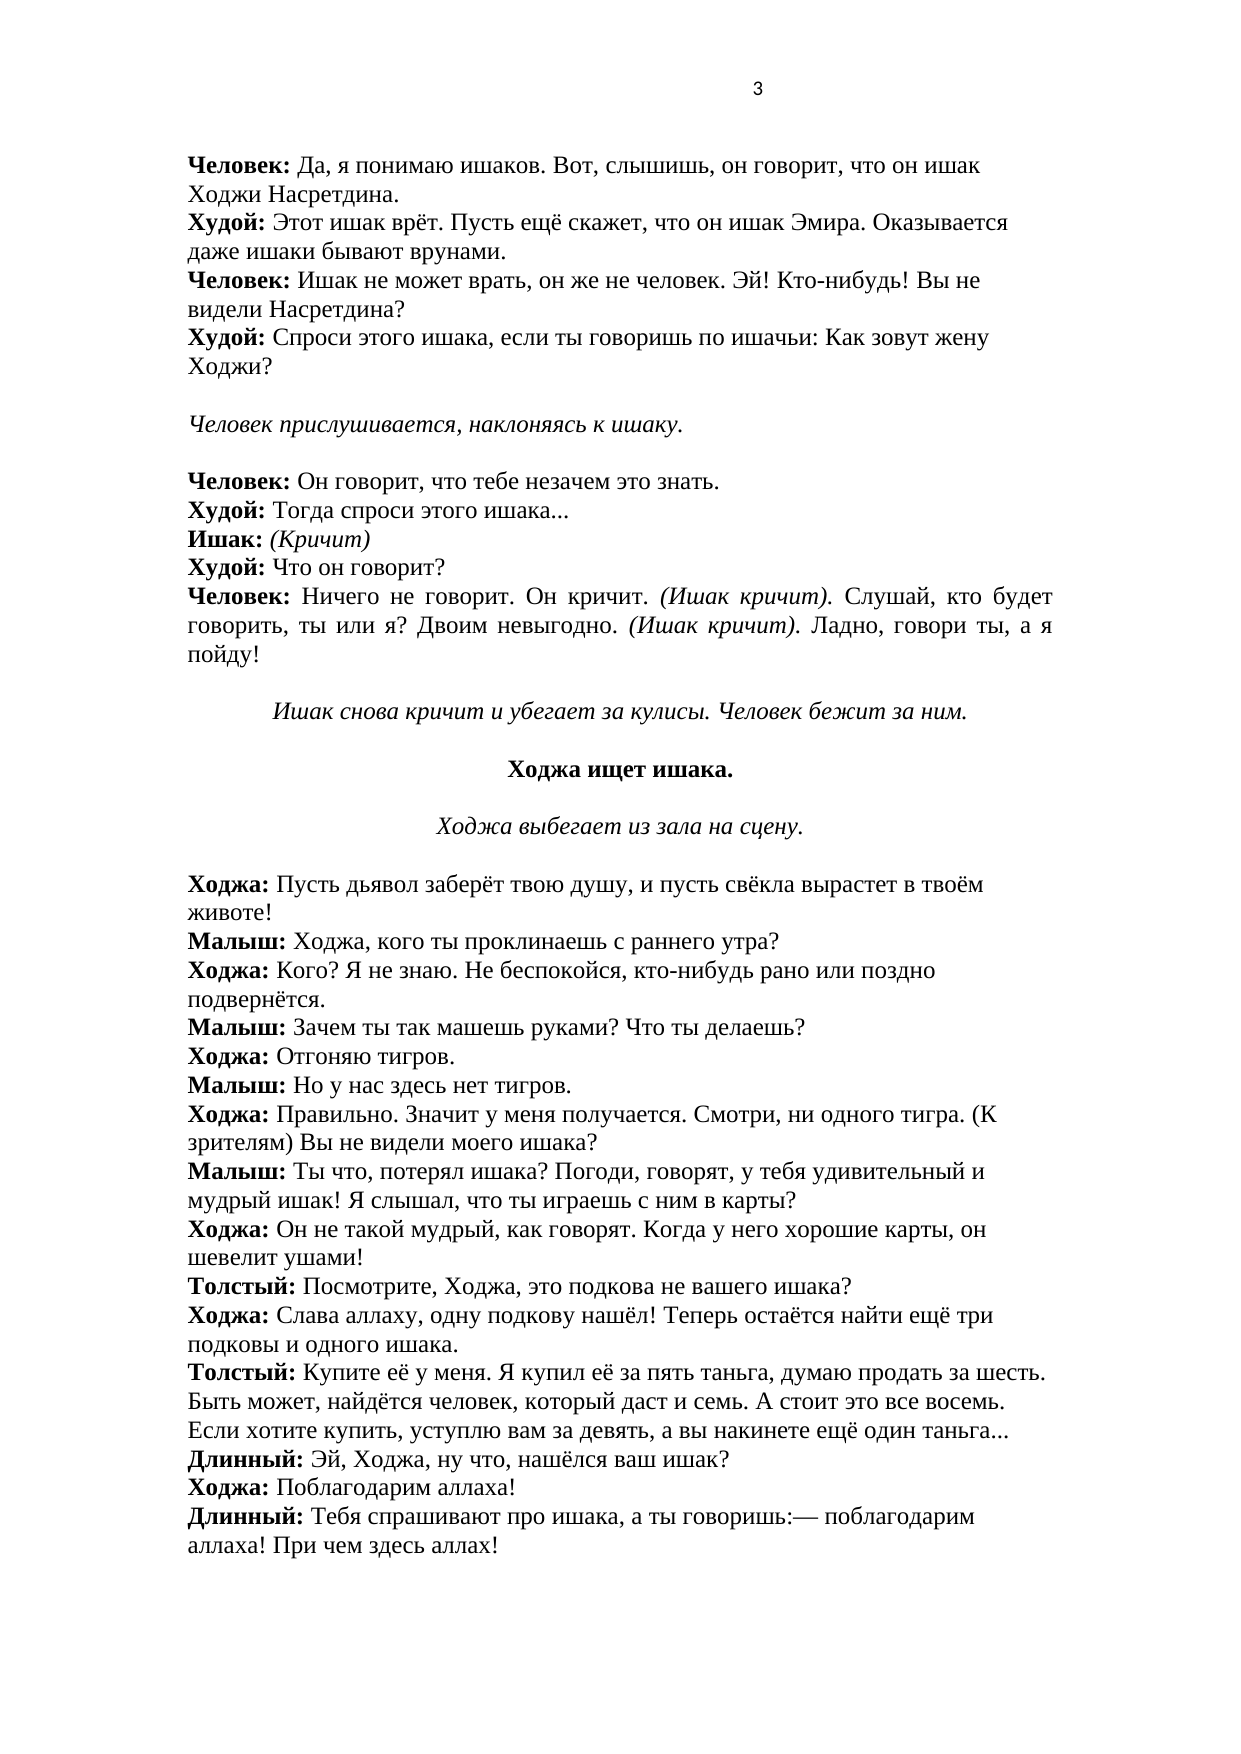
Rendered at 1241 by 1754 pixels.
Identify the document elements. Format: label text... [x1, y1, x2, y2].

list Ишак снова кричит и убегает за кулисы. Человек бежит за ним. [187, 696, 1053, 725]
text Худой: Этот ишак врёт. Пусть ещё скажет, что он ишак Эмира. Оказывается даже ишаки бывают врунами. [187, 207, 1053, 265]
text Малыш: Но у нас здесь нет тигров. [187, 1070, 1053, 1099]
text Ходжа выбегает из зала на сцену. [187, 811, 1053, 840]
text Толстый: Посмотрите, Ходжа, это подкова не вашего ишака? [187, 1271, 1053, 1300]
text Толстый: Купите её у меня. Я купил её за пять таньга, думаю продать за шесть. Быть может, найдётся человек, который даст и семь. А стоит это все восемь. Если хотите купить, уступлю вам за девять, а вы накинете ещё один таньга... [187, 1357, 1053, 1444]
text Ходжа: Пусть дьявол заберёт твою душу, и пусть свёкла вырастет в твоём животе! [187, 869, 1053, 926]
text Ходжа: Он не такой мудрый, как говорят. Когда у него хорошие карты, он шевелит ушами! [187, 1214, 1053, 1271]
text Человек прислушивается, наклоняясь к ишаку. [187, 409, 1053, 437]
list Худой: Что он говорит? [187, 552, 1053, 581]
text Длинный: Эй, Ходжа, ну что, нашёлся ваш ишак? [187, 1444, 1053, 1472]
text Малыш: Зачем ты так машешь руками? Что ты делаешь? [187, 1012, 1053, 1041]
text Человек: Ишак не может врать, он же не человек. Эй! Кто-нибудь! Вы не видели Насретдина? [187, 265, 1053, 322]
list Ходжа ищет ишака. [187, 754, 1053, 782]
text Малыш: Ходжа, кого ты проклинаешь с раннего утра? [187, 926, 1053, 955]
list Человек: Ничего не говорит. Он кричит. (Ишак кричит). Слушай, кто будет говорить, ты или я? Двоим невыгодно. (Ишак кричит). Ладно, говори ты, а я пойду! [187, 581, 1053, 667]
text Человек: Да, я понимаю ишаков. Вот, слышишь, он говорит, что он ишак Ходжи Насретдина. [187, 150, 1053, 207]
text Малыш: Ты что, потерял ишака? Погоди, говорят, у тебя удивительный и мудрый ишак! Я слышал, что ты играешь с ним в карты? [187, 1156, 1053, 1214]
text Длинный: Тебя спрашивают про ишака, а ты говоришь:— поблагодарим аллаха! При чем здесь аллах! [187, 1501, 1053, 1559]
text Ходжа: Слава аллаху, одну подкову нашёл! Теперь остаётся найти ещё три подковы и одного ишака. [187, 1300, 1053, 1357]
text Человек: Он говорит, что тебе незачем это знать. [187, 466, 1053, 495]
text Ходжа: Отгоняю тигров. [187, 1041, 1053, 1070]
text Ходжа: Правильно. Значит у меня получается. Смотри, ни одного тигра. (К зрителям) Вы не видели моего ишака? [187, 1099, 1053, 1156]
list Худой: Тогда спроси этого ишака... [187, 495, 1053, 524]
list Ишак: (Кричит) [187, 524, 1053, 552]
text Ходжа: Кого? Я не знаю. Не беспокойся, кто-нибудь рано или поздно подвернётся. [187, 955, 1053, 1012]
text Ходжа: Поблагодарим аллаха! [187, 1472, 1053, 1501]
text Худой: Спроси этого ишака, если ты говоришь по ишачьи: Как зовут жену Ходжи? [187, 322, 1053, 380]
